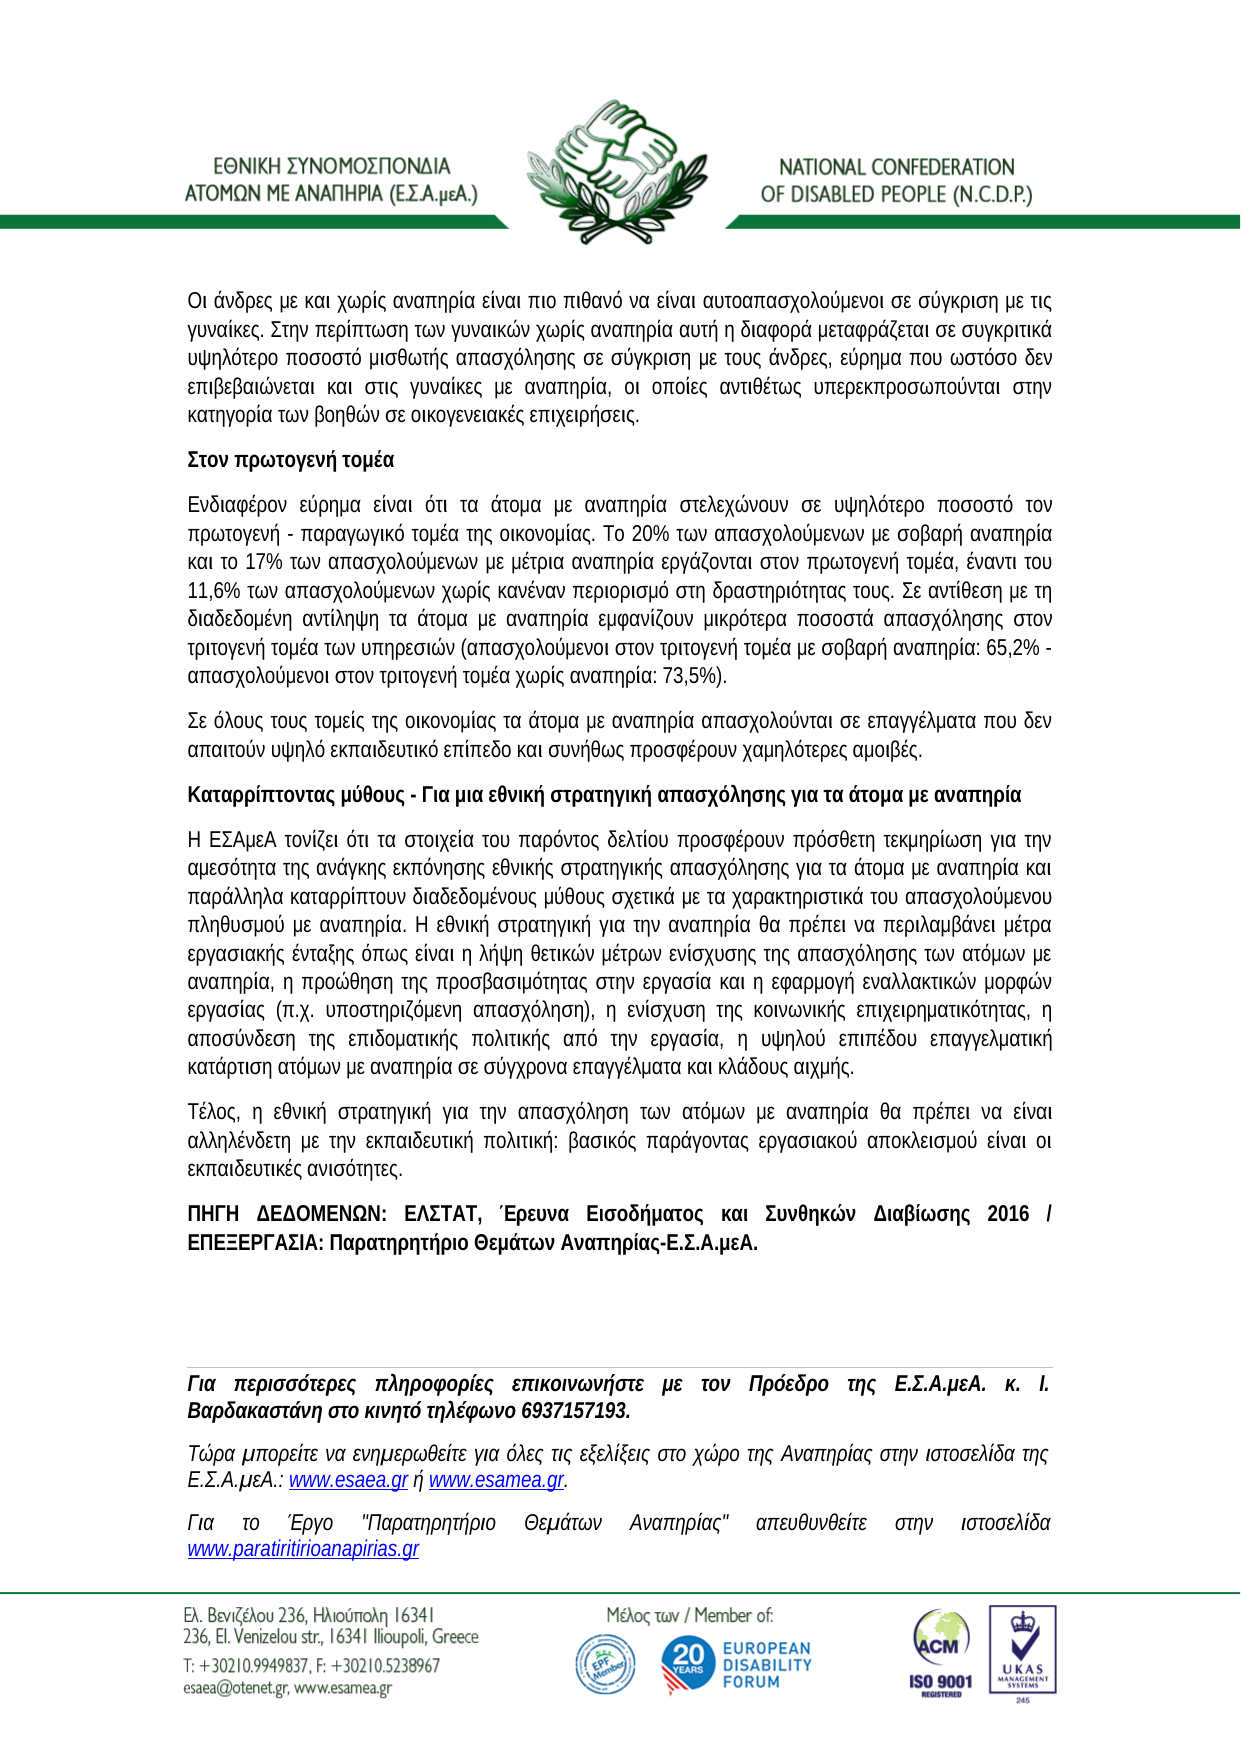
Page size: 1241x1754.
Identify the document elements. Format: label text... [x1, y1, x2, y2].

picture [0, 1579, 1241, 1738]
text Για το Έργο "Παρατηρητήριο Θεμάτων Αναπηρίας" απευθυνθείτε στην ιστοσελίδα www.paratiritirioanapirias.gr [187, 1509, 1053, 1562]
picture [0, 46, 1241, 283]
